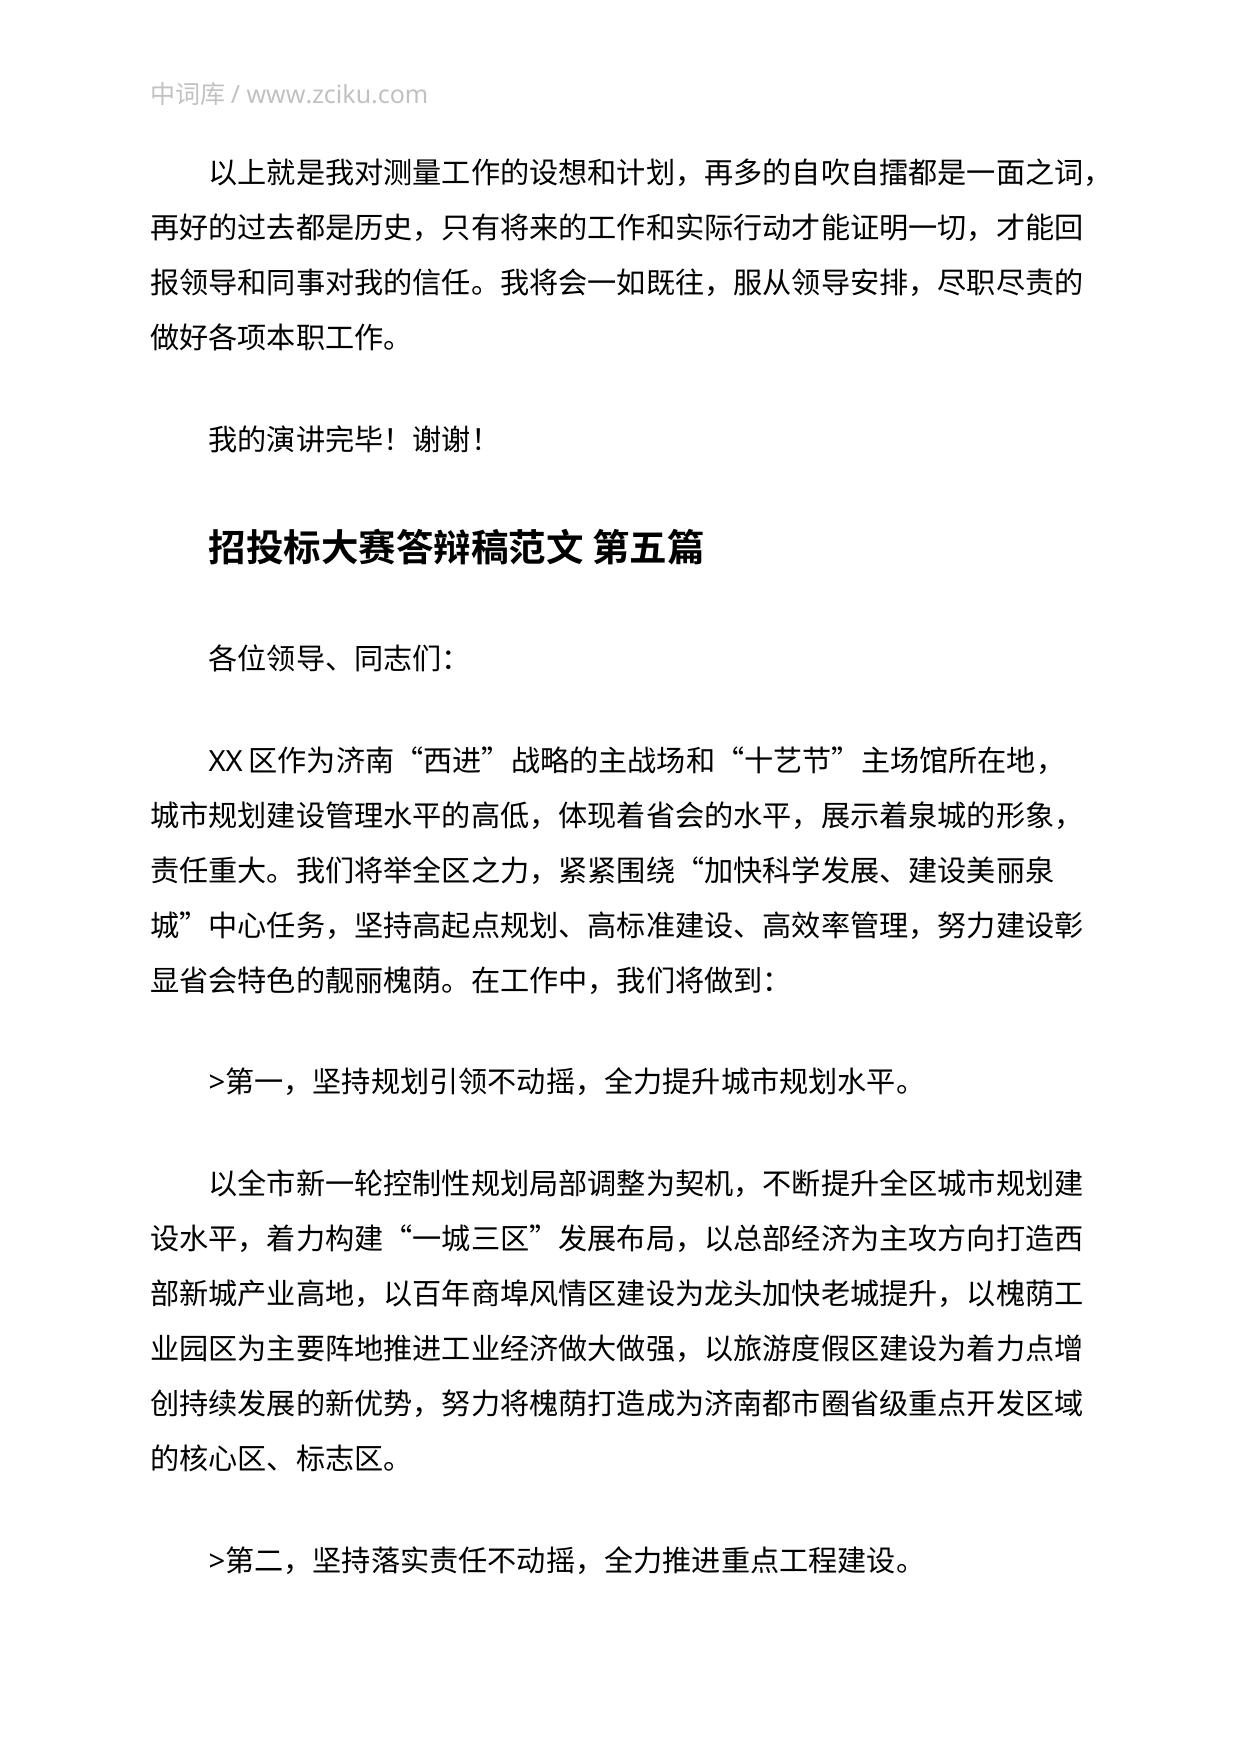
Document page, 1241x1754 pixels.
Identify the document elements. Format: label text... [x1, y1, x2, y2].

text XX区作为济南“西进”战略的主战场和“十艺节”主场馆所在地，城市规划建设管理水平的高低，体现着省会的水平，展示着泉城的形象，责任重大。我们将举全区之力，紧紧围绕“加快科学发展、建设美丽泉城”中心任务，坚持高起点规划、高标准建设、高效率管理，努力建设彰显省会特色的靓丽槐荫。在工作中，我们将做到： [150, 737, 1090, 999]
text >第一，坚持规划引领不动摇，全力提升城市规划水平。 [150, 1059, 1090, 1101]
text 各位领导、同志们： [150, 636, 1090, 678]
text 以全市新一轮控制性规划局部调整为契机，不断提升全区城市规划建设水平，着力构建“一城三区”发展布局，以总部经济为主攻方向打造西部新城产业高地，以百年商埠风情区建设为龙头加快老城提升，以槐荫工业园区为主要阵地推进工业经济做大做强，以旅游度假区建设为着力点增创持续发展的新优势，努力将槐荫打造成为济南都市圈省级重点开发区域的核心区、标志区。 [150, 1161, 1090, 1478]
text 我的演讲完毕！谢谢！ [150, 416, 1090, 459]
text 以上就是我对测量工作的设想和计划，再多的自吹自擂都是一面之词，再好的过去都是历史，只有将来的工作和实际行动才能证明一切，才能回报领导和同事对我的信任。我将会一如既往，服从领导安排，尽职尽责的做好各项本职工作。 [150, 150, 1090, 357]
text 招投标大赛答辩稿范文 第五篇 [150, 518, 1090, 572]
text >第二，坚持落实责任不动摇，全力推进重点工程建设。 [150, 1537, 1090, 1579]
